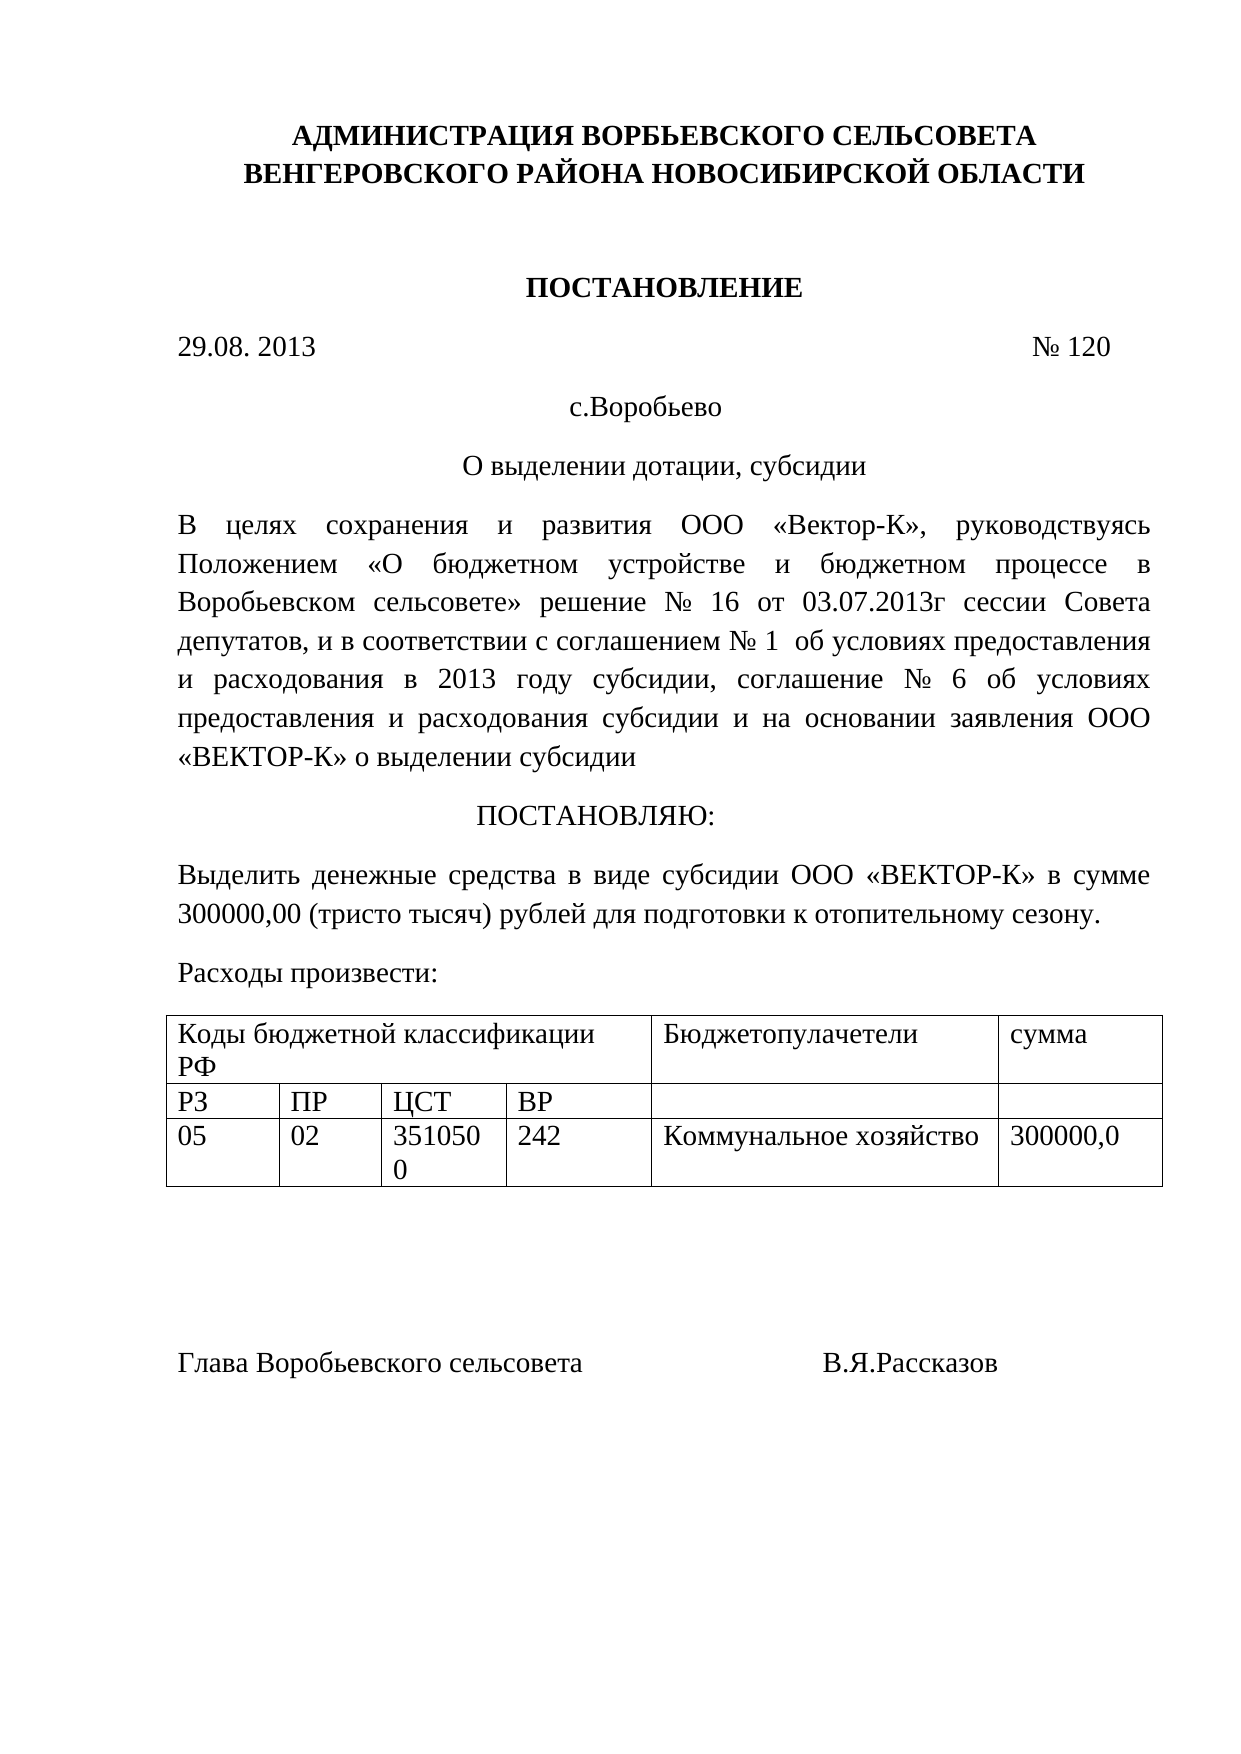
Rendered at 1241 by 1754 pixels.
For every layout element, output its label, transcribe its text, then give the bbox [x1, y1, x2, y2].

table_header Бюджетопулачетели [652, 1016, 998, 1083]
table_cell РЗ [167, 1084, 279, 1117]
text Выделить денежные средства в виде субсидии ООО «ВЕКТОР-К» в сумме 300000,00 (тристо тысяч) рублей для подготовки к отопительному сезону. [177, 857, 1152, 929]
table_header сумма [999, 1016, 1162, 1083]
text Глава Воробьевского сельсовета В.Я.Рассказов [177, 1346, 1152, 1379]
table_cell ЦСТ [382, 1084, 506, 1117]
table_header Коды бюджетной классификации РФ [167, 1016, 651, 1083]
text 29.08. 2013 № 120 [177, 329, 1152, 363]
table_cell Коммунальное хозяйство [652, 1119, 998, 1186]
table_cell 242 [507, 1119, 651, 1186]
text с.Воробьево [177, 389, 1152, 422]
text ПОСТАНОВЛЕНИЕ [177, 270, 1152, 303]
table_cell ПР [280, 1084, 381, 1117]
table_cell ВР [507, 1084, 651, 1117]
table_cell [652, 1084, 998, 1117]
table_cell 05 [167, 1119, 279, 1186]
table_cell [999, 1084, 1162, 1117]
text Расходы произвести: [177, 955, 1152, 989]
table_cell 02 [280, 1119, 381, 1186]
text АДМИНИСТРАЦИЯ ВОРБЬЕВСКОГО СЕЛЬСОВЕТА ВЕНГЕРОВСКОГО РАЙОНА НОВОСИБИРСКОЙ ОБЛАСТИ [177, 118, 1152, 190]
text В целях сохранения и развития ООО «Вектор-К», руководствуясь Положением «О бюджетном устройстве и бюджетном процессе в Воробьевском сельсовете» решение № 16 от 03.07.2013г сессии Совета депутатов, и в соответствии с соглашением № 1 об условиях предоставления и расходования в 2013 году субсидии, соглашение № 6 об условиях предоставления и расходования субсидии и на основании заявления ООО «ВЕКТОР-К» о выделении субсидии [177, 507, 1152, 772]
table_cell 3510500 [382, 1119, 506, 1186]
text О выделении дотации, субсидии [177, 448, 1152, 482]
text ПОСТАНОВЛЯЮ: [177, 798, 1152, 832]
table_cell 300000,0 [999, 1119, 1162, 1186]
